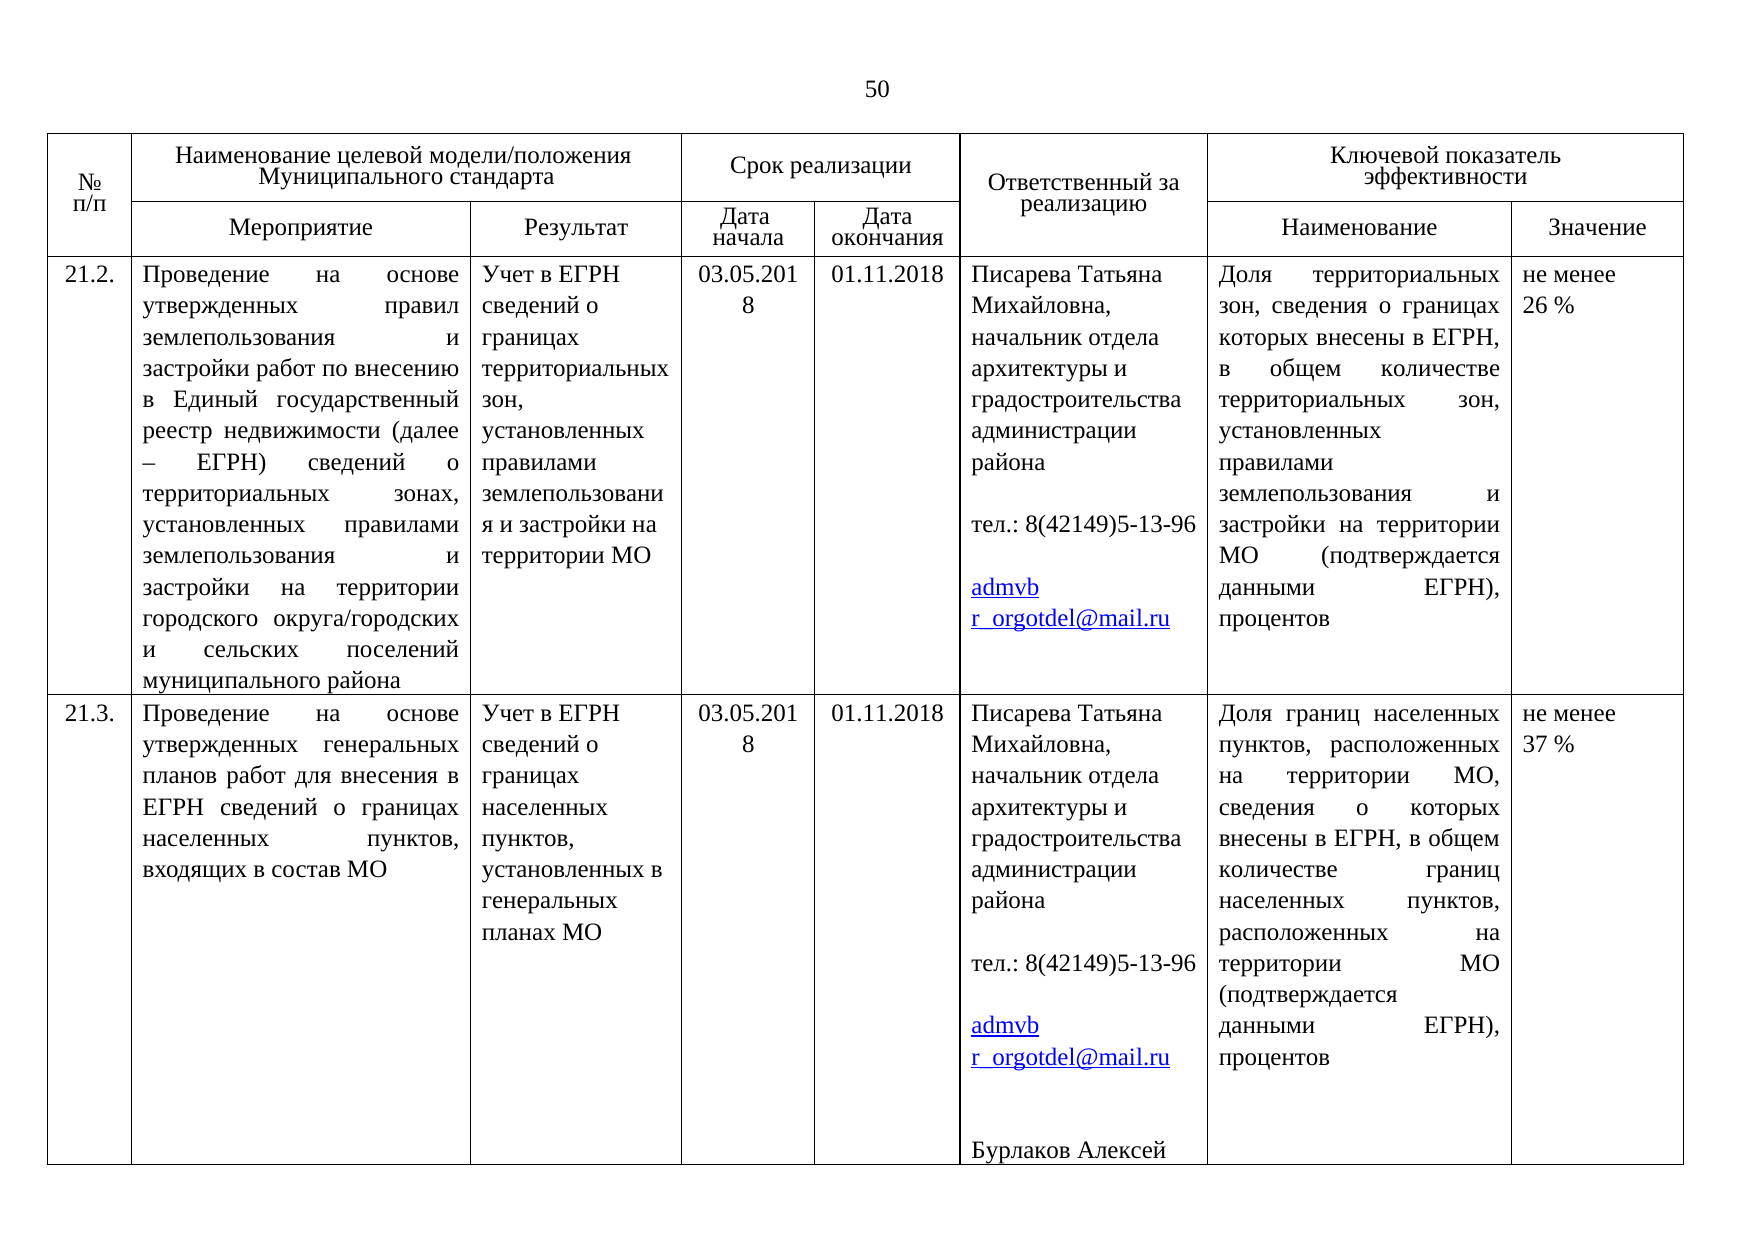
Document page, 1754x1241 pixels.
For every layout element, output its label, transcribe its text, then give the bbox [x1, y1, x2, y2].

table_cell 21.3. [48, 695, 131, 1164]
table_cell 21.2. [48, 257, 131, 694]
table_header Срок реализации [682, 134, 959, 201]
table_header Ключевой показатель эффективности [1208, 134, 1683, 201]
table_cell 01.11.2018 [815, 257, 959, 694]
table_cell Мероприятие [132, 202, 470, 256]
table_header № п/п [48, 134, 131, 256]
table_cell Учет в ЕГРН сведений о границах территориальных зон, установленных правилами землепользования и застройки на территории МО [471, 257, 681, 694]
table_cell Учет в ЕГРН сведений о границах населенных пунктов, установленных в генеральных планах МО [471, 695, 681, 1164]
table_cell Результат [471, 202, 681, 256]
table_cell Проведение на основе утвержденных правил землепользования и застройки работ по внесению в Единый государственный реестр недвижимости (далее – ЕГРН) сведений о территориальных зонах, установленных правилами землепользования и застройки на территории городского округа/городских и сельских поселений муниципального района [132, 257, 470, 694]
table_cell Дата начала [682, 202, 814, 256]
table_header Ответственный за реализацию [961, 134, 1207, 256]
table_cell Доля территориальных зон, сведения о границах которых внесены в ЕГРН, в общем количестве территориальных зон, установленных правилами землепользования и застройки на территории МО (подтверждается данными ЕГРН), процентов [1208, 257, 1511, 694]
table_cell не менее 37 % [1512, 695, 1683, 1164]
table_cell Писарева Татьяна Михайловна, начальник отдела архитектуры и градостроительства администрации района тел.: 8(42149)5-13-96 admvbr_orgotdel@mail.ru [961, 257, 1207, 694]
table_cell Дата окончания [815, 202, 959, 256]
table_cell Наименование [1208, 202, 1511, 256]
table_cell не менее 26 % [1512, 257, 1683, 694]
table_cell 01.11.2018 [815, 695, 959, 1164]
table_header Наименование целевой модели/положения Муниципального стандарта [132, 134, 681, 201]
table_cell Проведение на основе утвержденных генеральных планов работ для внесения в ЕГРН сведений о границах населенных пунктов, входящих в состав МО [132, 695, 470, 1164]
table_cell 03.05.2018 [682, 695, 814, 1164]
table_cell Значение [1512, 202, 1683, 256]
table_cell 03.05.2018 [682, 257, 814, 694]
